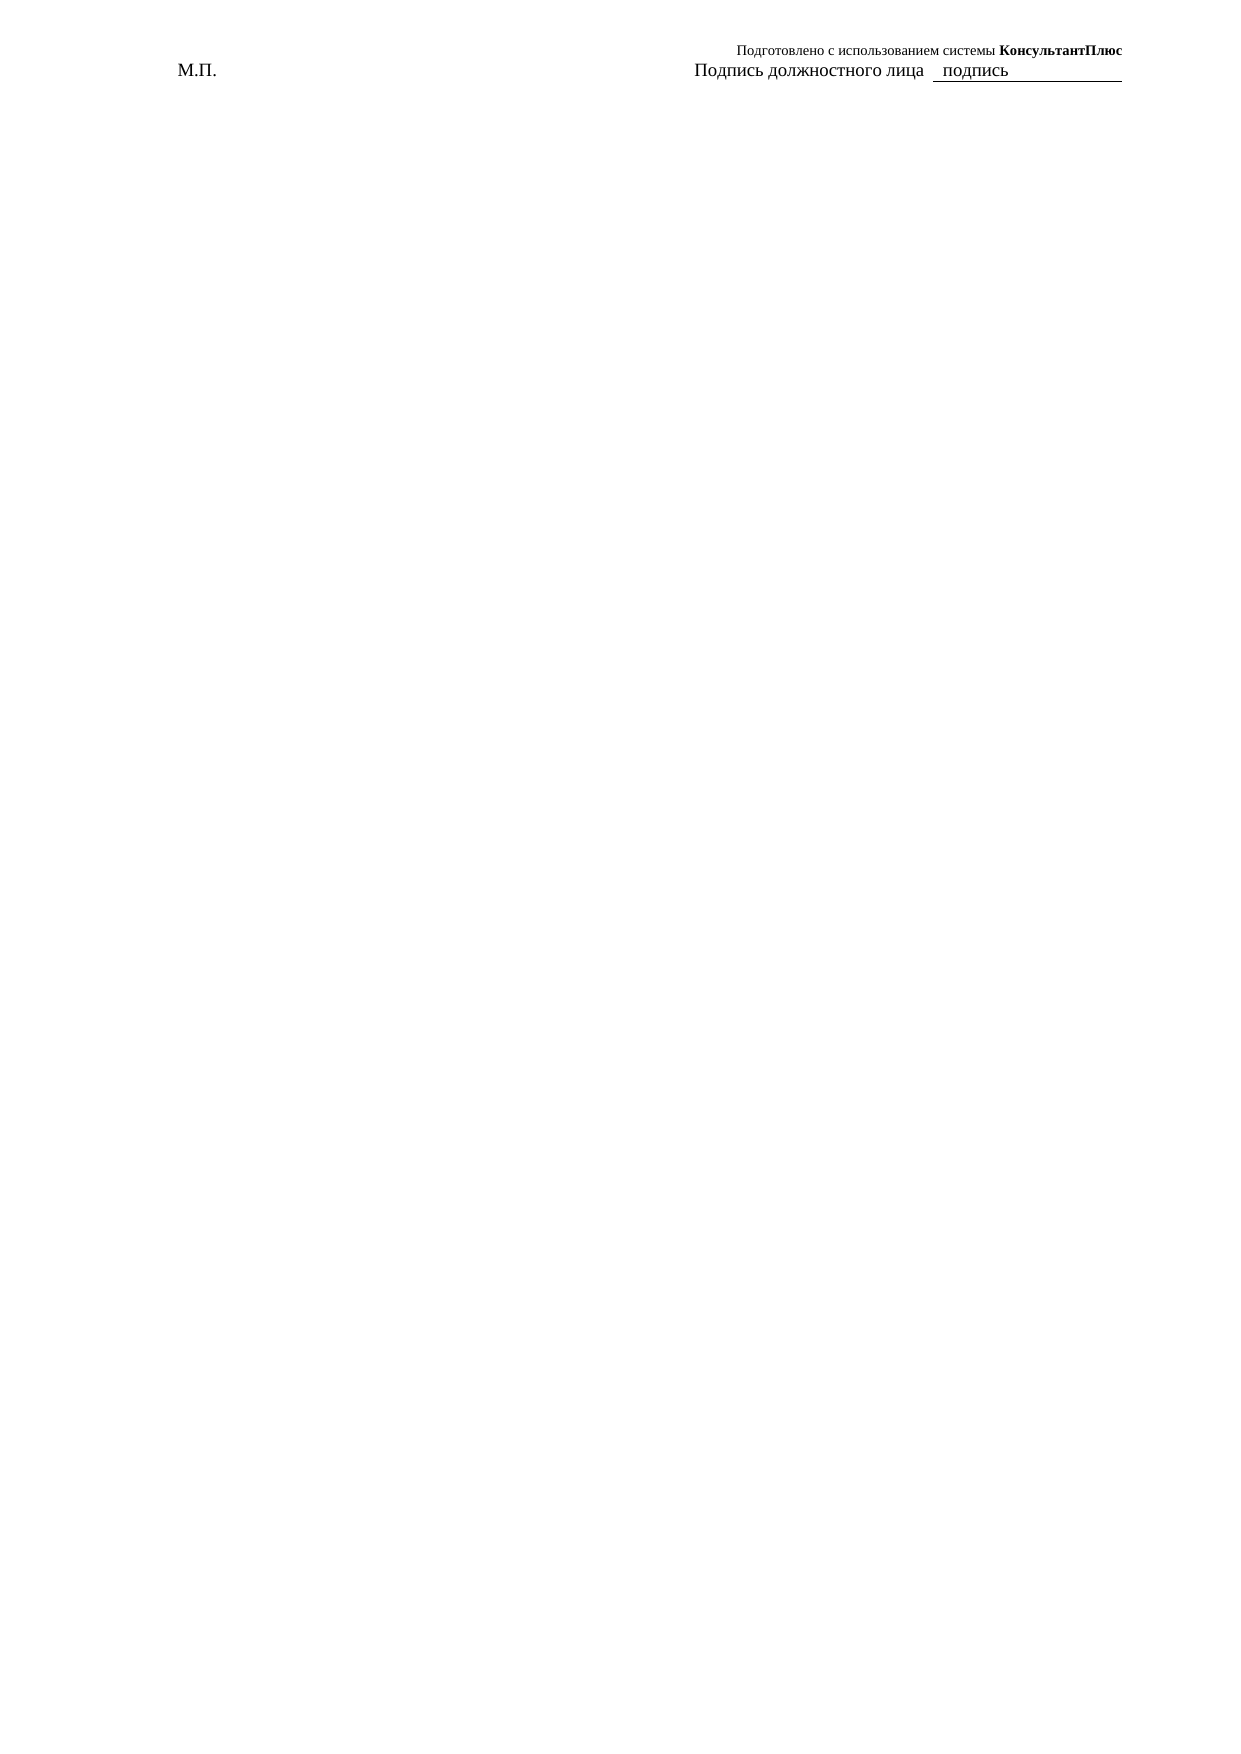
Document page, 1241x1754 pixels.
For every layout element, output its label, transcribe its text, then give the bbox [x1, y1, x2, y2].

text М.П. Подпись должностного лица подпись [118, 59, 1122, 81]
